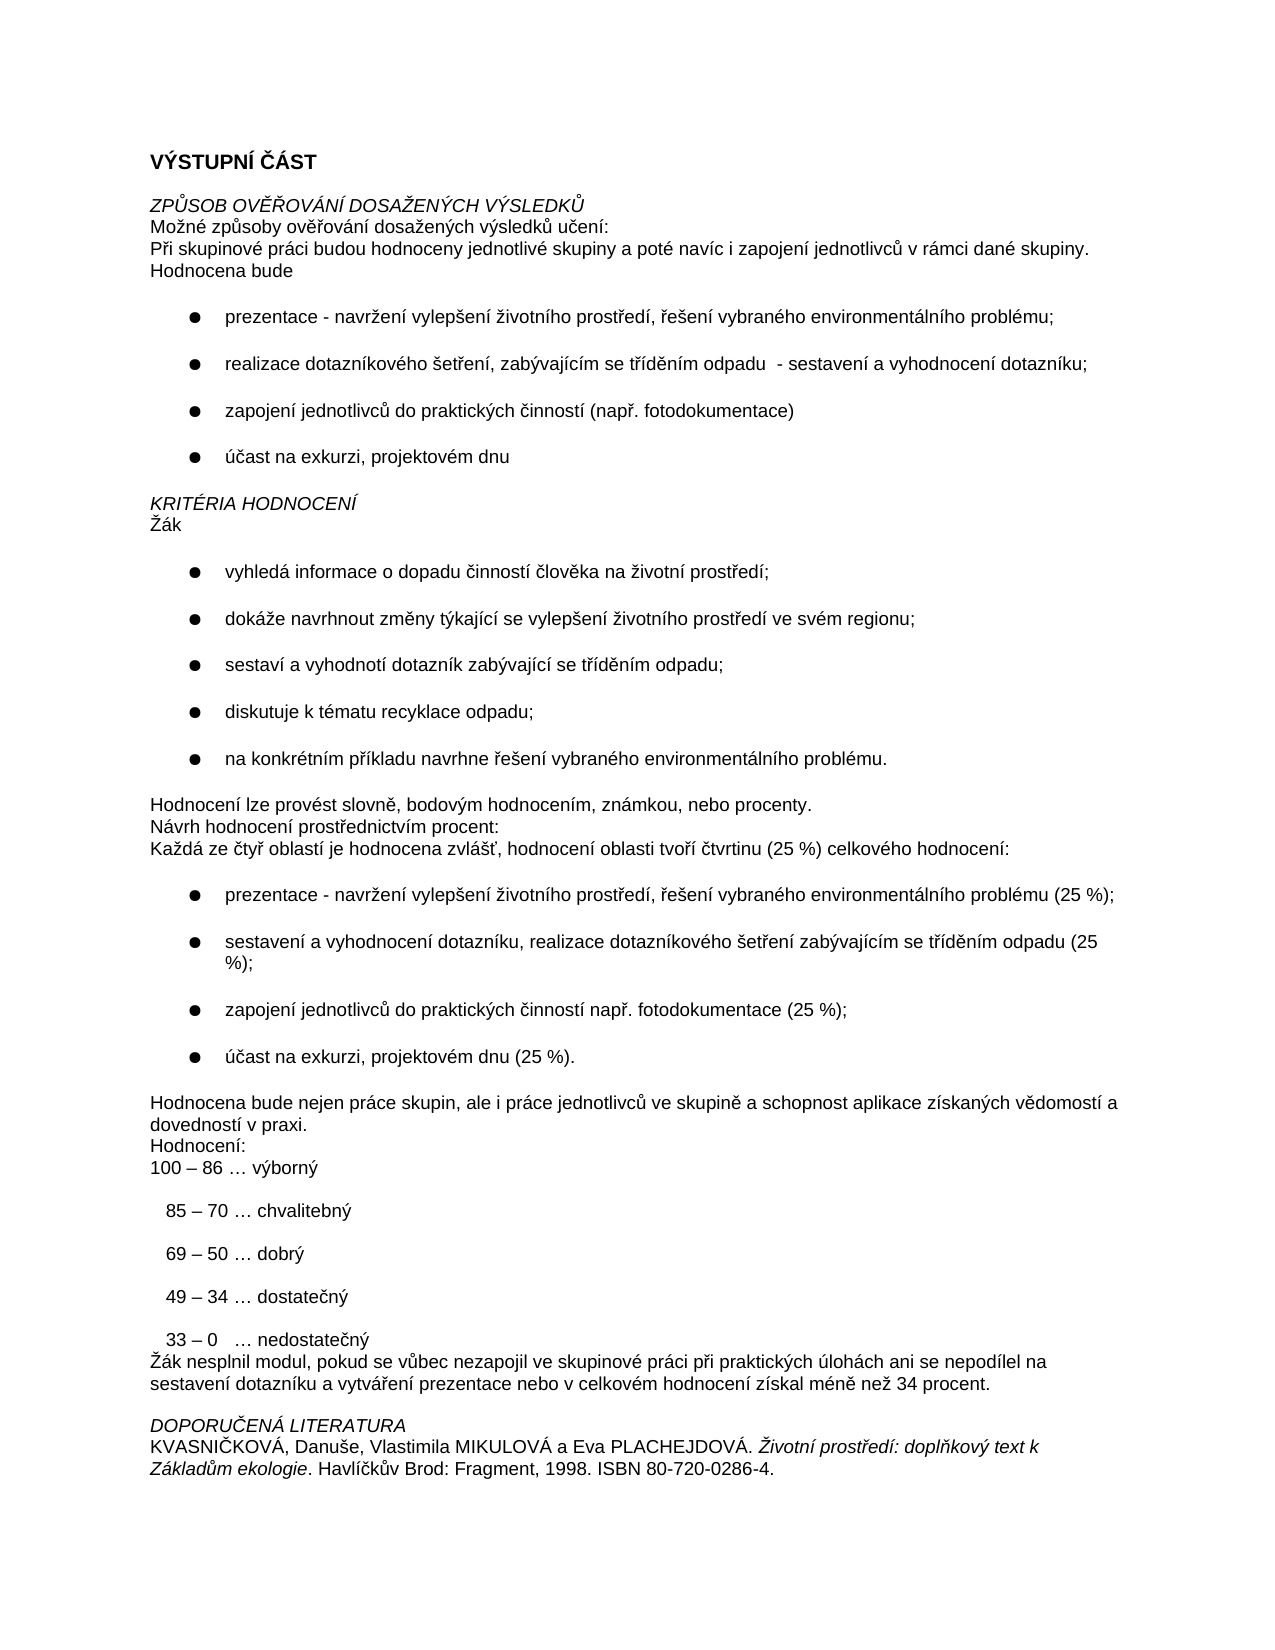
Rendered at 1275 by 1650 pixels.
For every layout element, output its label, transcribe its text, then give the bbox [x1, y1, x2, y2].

text Žák [150, 514, 1125, 536]
text Žák nesplnil modul, pokud se vůbec nezapojil ve skupinové práci při praktických úlohách ani se nepodílel na sestavení dotazníku a vytváření prezentace nebo v celkovém hodnocení získal méně než 34 procent. [150, 1351, 1125, 1394]
subtitle VÝSTUPNÍ ČÁST [150, 150, 1125, 174]
list účast na exkurzi, projektovém dnu [187, 446, 1125, 468]
text Každá ze čtyř oblastí je hodnocena zvlášť, hodnocení oblasti tvoří čtvrtinu (25 %) celkového hodnocení: [150, 837, 1125, 859]
list sestaví a vyhodnotí dotazník zabývající se tříděním odpadu; [187, 654, 1125, 676]
text Hodnocení lze provést slovně, bodovým hodnocením, známkou, nebo procenty. [150, 794, 1125, 816]
list účast na exkurzi, projektovém dnu (25 %). [187, 1045, 1125, 1067]
subtitle Kritéria hodnocení [150, 493, 1125, 514]
list realizace dotazníkového šetření, zabývajícím se tříděním odpadu - sestavení a vyhodnocení dotazníku; [187, 353, 1125, 374]
list zapojení jednotlivců do praktických činností (např. fotodokumentace) [187, 399, 1125, 421]
list na konkrétním příkladu navrhne řešení vybraného environmentálního problému. [187, 747, 1125, 769]
list prezentace - navržení vylepšení životního prostředí, řešení vybraného environmentálního problému (25 %); [187, 884, 1125, 906]
list diskutuje k tématu recyklace odpadu; [187, 701, 1125, 722]
list prezentace - navržení vylepšení životního prostředí, řešení vybraného environmentálního problému; [187, 306, 1125, 328]
text 100 – 86 … výborný 85 – 70 … chvalitebný 69 – 50 … dobrý 49 – 34 … dostatečný 33 – 0 … nedostatečný [150, 1329, 1125, 1351]
text Možné způsoby ověřování dosažených výsledků učení: [150, 216, 1125, 238]
subtitle Způsob ověřování dosažených výsledků [150, 195, 1125, 216]
list zapojení jednotlivců do praktických činností např. fotodokumentace (25 %); [187, 999, 1125, 1020]
list dokáže navrhnout změny týkající se vylepšení životního prostředí ve svém regionu; [187, 607, 1125, 629]
text Hodnocení: [150, 1135, 1125, 1157]
subtitle Doporučená literatura [150, 1415, 1125, 1436]
list vyhledá informace o dopadu činností člověka na životní prostředí; [187, 561, 1125, 582]
text Návrh hodnocení prostřednictvím procent: [150, 816, 1125, 837]
text Hodnocena bude [150, 259, 1125, 281]
text KVASNIČKOVÁ, Danuše, Vlastimila MIKULOVÁ a Eva PLACHEJDOVÁ. Životní prostředí: doplňkový text k Základům ekologie. Havlíčkův Brod: Fragment, 1998. ISBN 80-720-0286-4. [150, 1436, 1125, 1479]
text Hodnocena bude nejen práce skupin, ale i práce jednotlivců ve skupině a schopnost aplikace získaných vědomostí a dovedností v praxi. [150, 1092, 1125, 1135]
text Při skupinové práci budou hodnoceny jednotlivé skupiny a poté navíc i zapojení jednotlivců v rámci dané skupiny. [150, 238, 1125, 259]
list sestavení a vyhodnocení dotazníku, realizace dotazníkového šetření zabývajícím se tříděním odpadu (25 %); [187, 931, 1125, 974]
